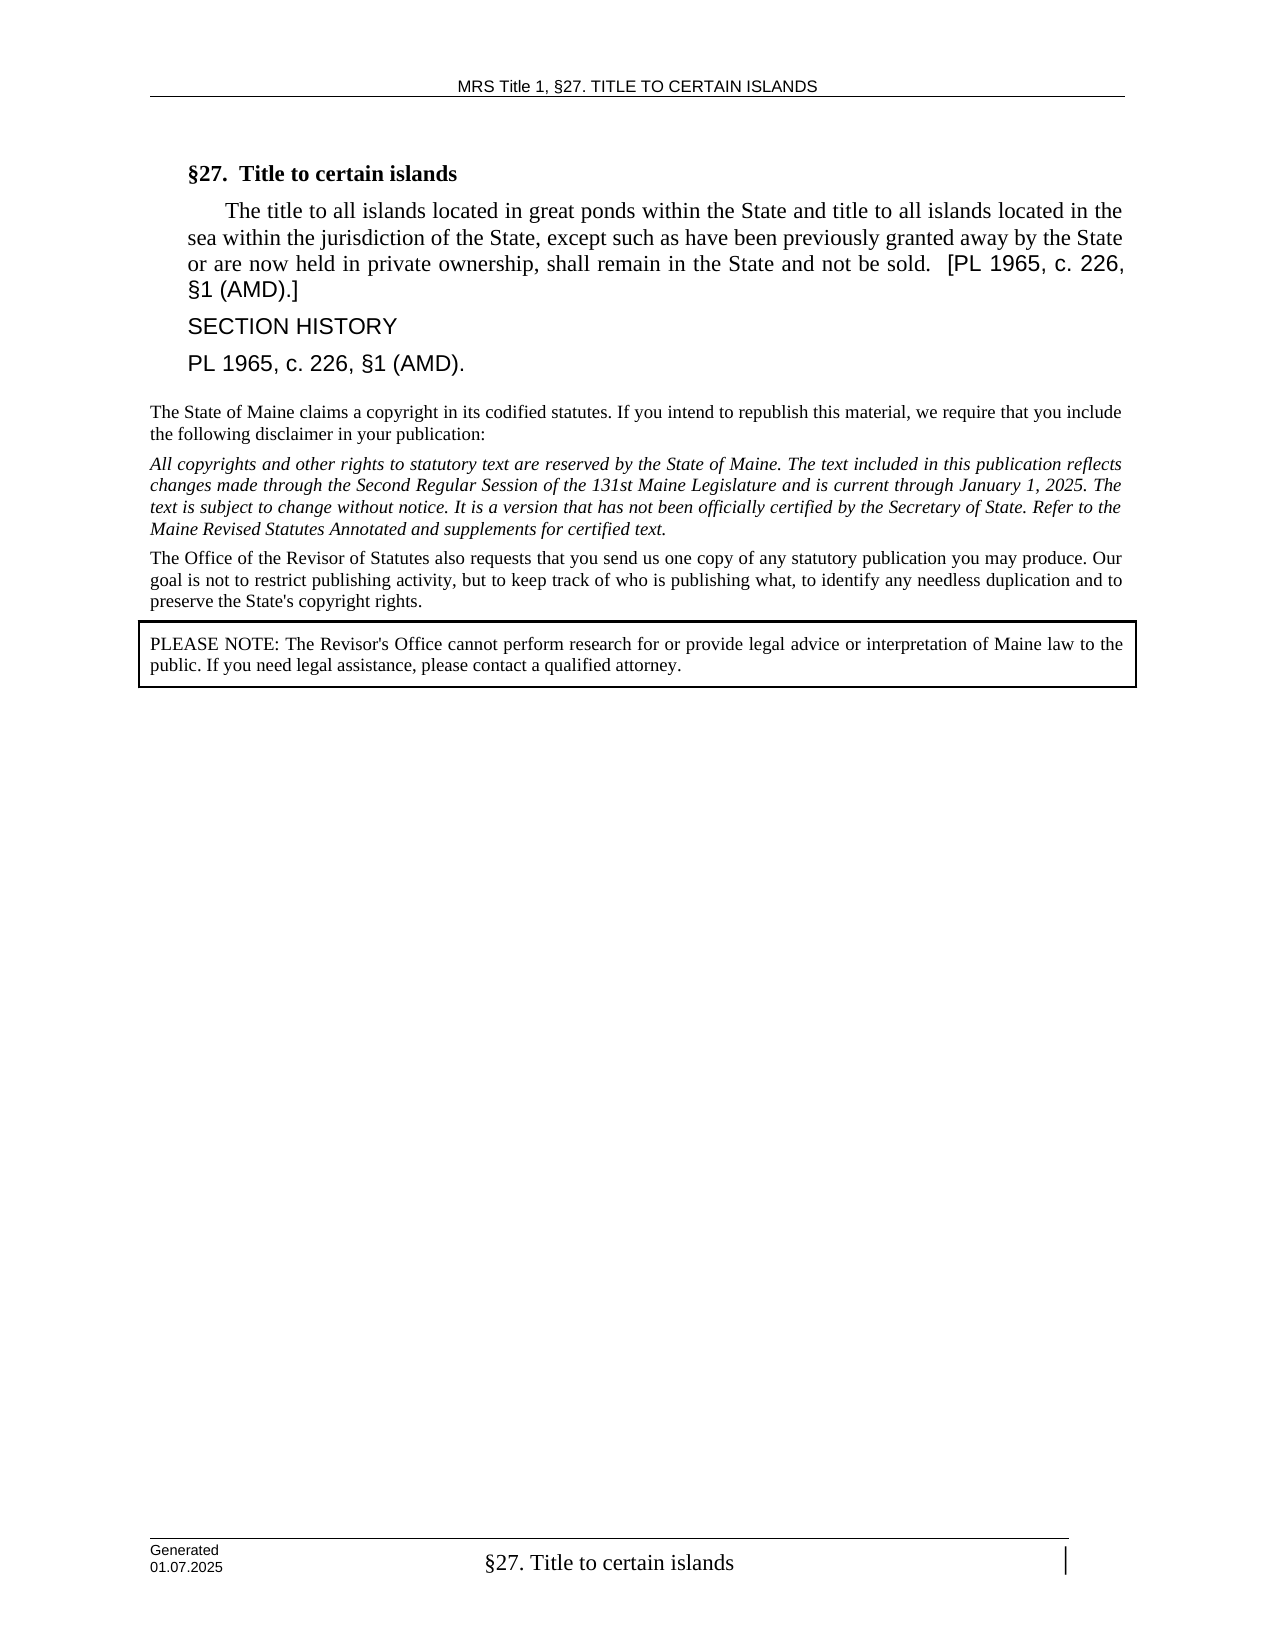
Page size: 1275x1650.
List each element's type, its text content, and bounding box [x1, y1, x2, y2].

text The Office of the Revisor of Statutes also requests that you send us one copy of any statutory publication you may produce. Our goal is not to restrict publishing activity, but to keep track of who is publishing what, to identify any needless duplication and to preserve the State's copyright rights. [150, 547, 1125, 612]
text §27. Title to certain islands [187, 160, 1125, 187]
text The State of Maine claims a copyright in its codified statutes. If you intend to republish this material, we require that you include the following disclaimer in your publication: [150, 401, 1125, 444]
text The title to all islands located in great ponds within the State and title to all islands located in the sea within the jurisdiction of the State, except such as have been previously granted away by the State or are now held in private ownership, shall remain in the State and not be sold. [PL 1965, c. 226, §1 (AMD).] [187, 197, 1125, 303]
text All copyrights and other rights to statutory text are reserved by the State of Maine. The text included in this publication reflects changes made through the Second Regular Session of the 131st Maine Legislature and is current through January 1, 2025 . The text is subject to change without notice. It is a version that has not been officially certified by the Secretary of State. Refer to the Maine Revised Statutes Annotated and supplements for certified text. [150, 453, 1125, 539]
text PLEASE NOTE: The Revisor's Office cannot perform research for or provide legal advice or interpretation of Maine law to the public. If you need legal assistance, please contact a qualified attorney. [140, 623, 1135, 686]
text PL 1965, c. 226, §1 (AMD). [187, 350, 1125, 376]
text SECTION HISTORY [187, 313, 1125, 339]
